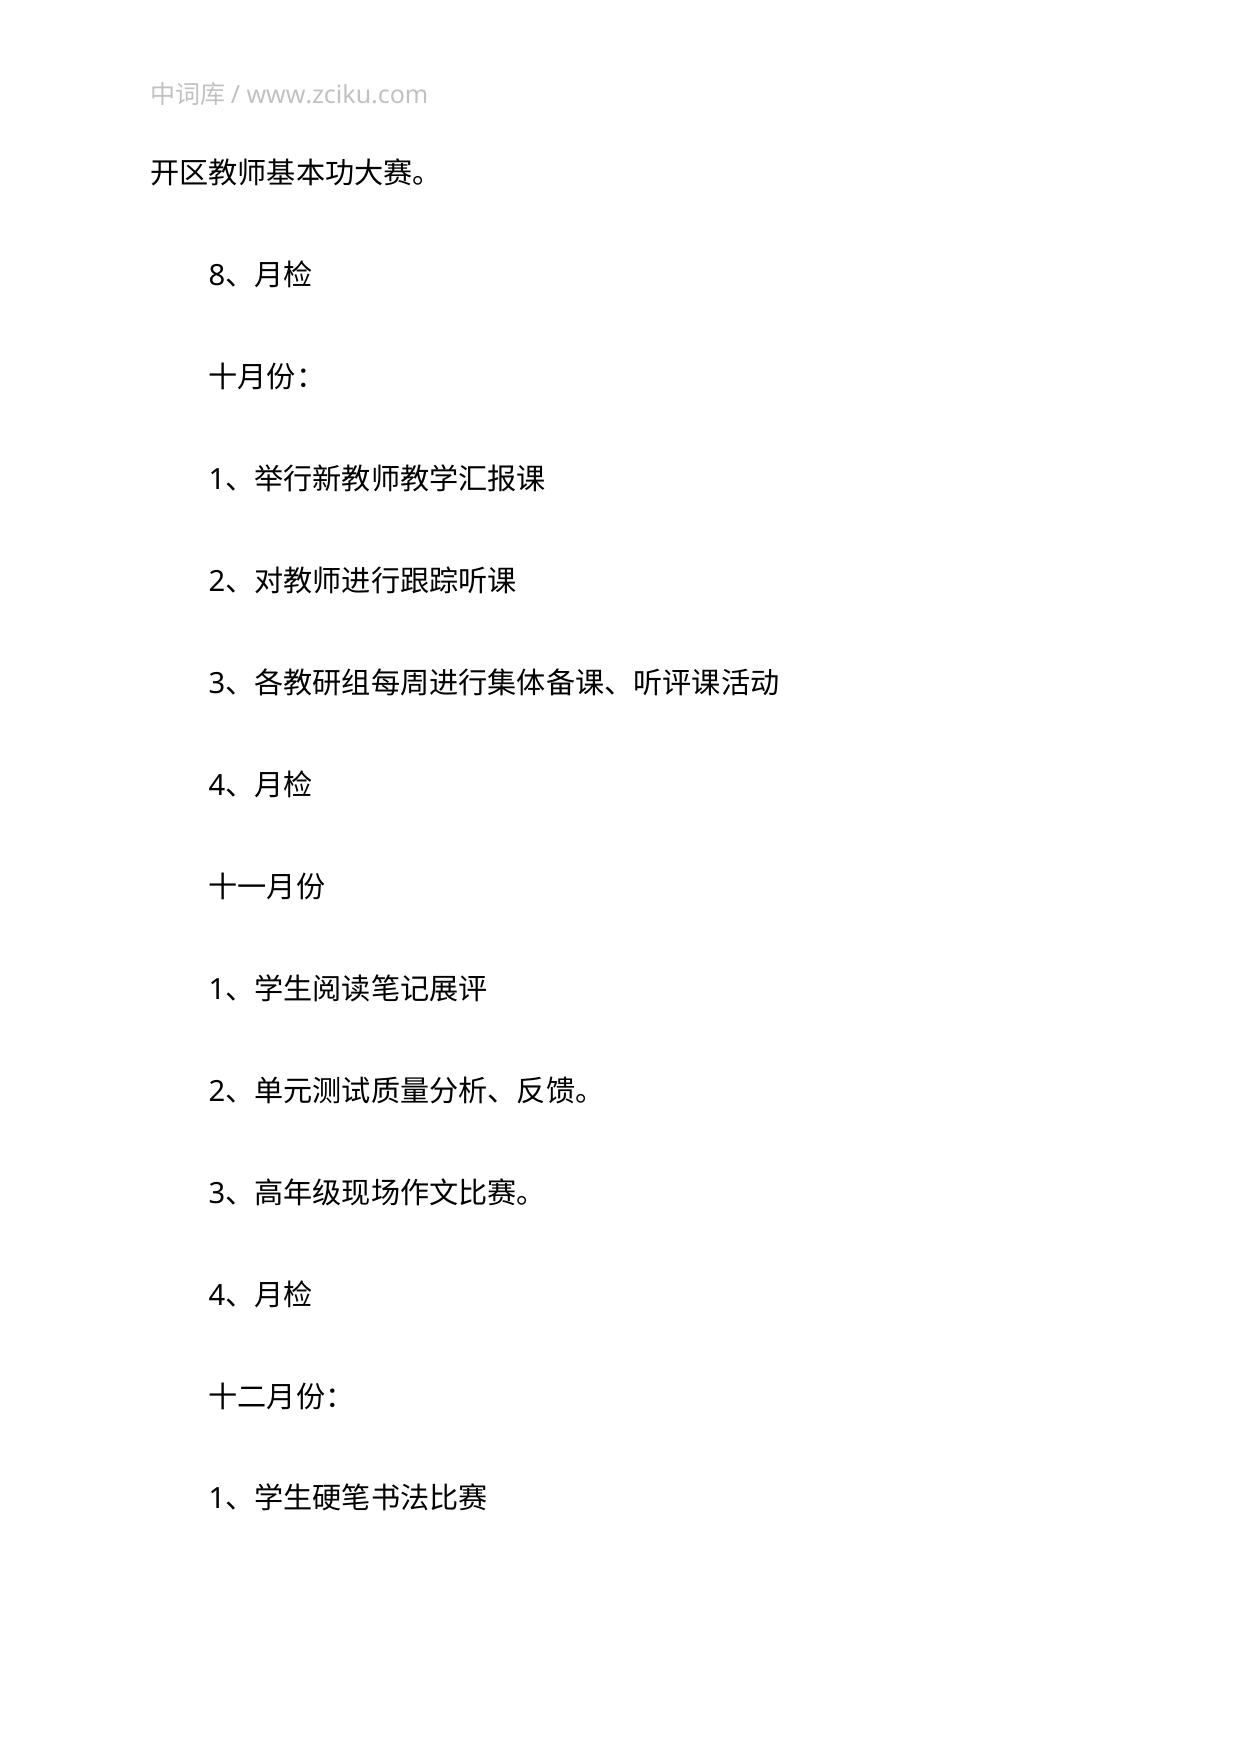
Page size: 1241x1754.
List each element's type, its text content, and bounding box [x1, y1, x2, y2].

text 十一月份 [150, 863, 1090, 906]
text 2、单元测试质量分析、反馈。 [150, 1067, 1090, 1109]
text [150, 150, 1090, 192]
text 3、各教研组每周进行集体备课、听评课活动 [150, 659, 1090, 702]
text 1、学生阅读笔记展评 [150, 965, 1090, 1008]
text 3、高年级现场作文比赛。 [150, 1169, 1090, 1212]
text 十二月份： [150, 1373, 1090, 1415]
text 4、月检 [150, 761, 1090, 804]
text 1、举行新教师教学汇报课 [150, 456, 1090, 498]
text 十月份： [150, 354, 1090, 396]
text 4、月检 [150, 1271, 1090, 1313]
text 8、月检 [150, 252, 1090, 294]
text 2、对教师进行跟踪听课 [150, 557, 1090, 600]
text 1、学生硬笔书法比赛 [150, 1475, 1090, 1517]
